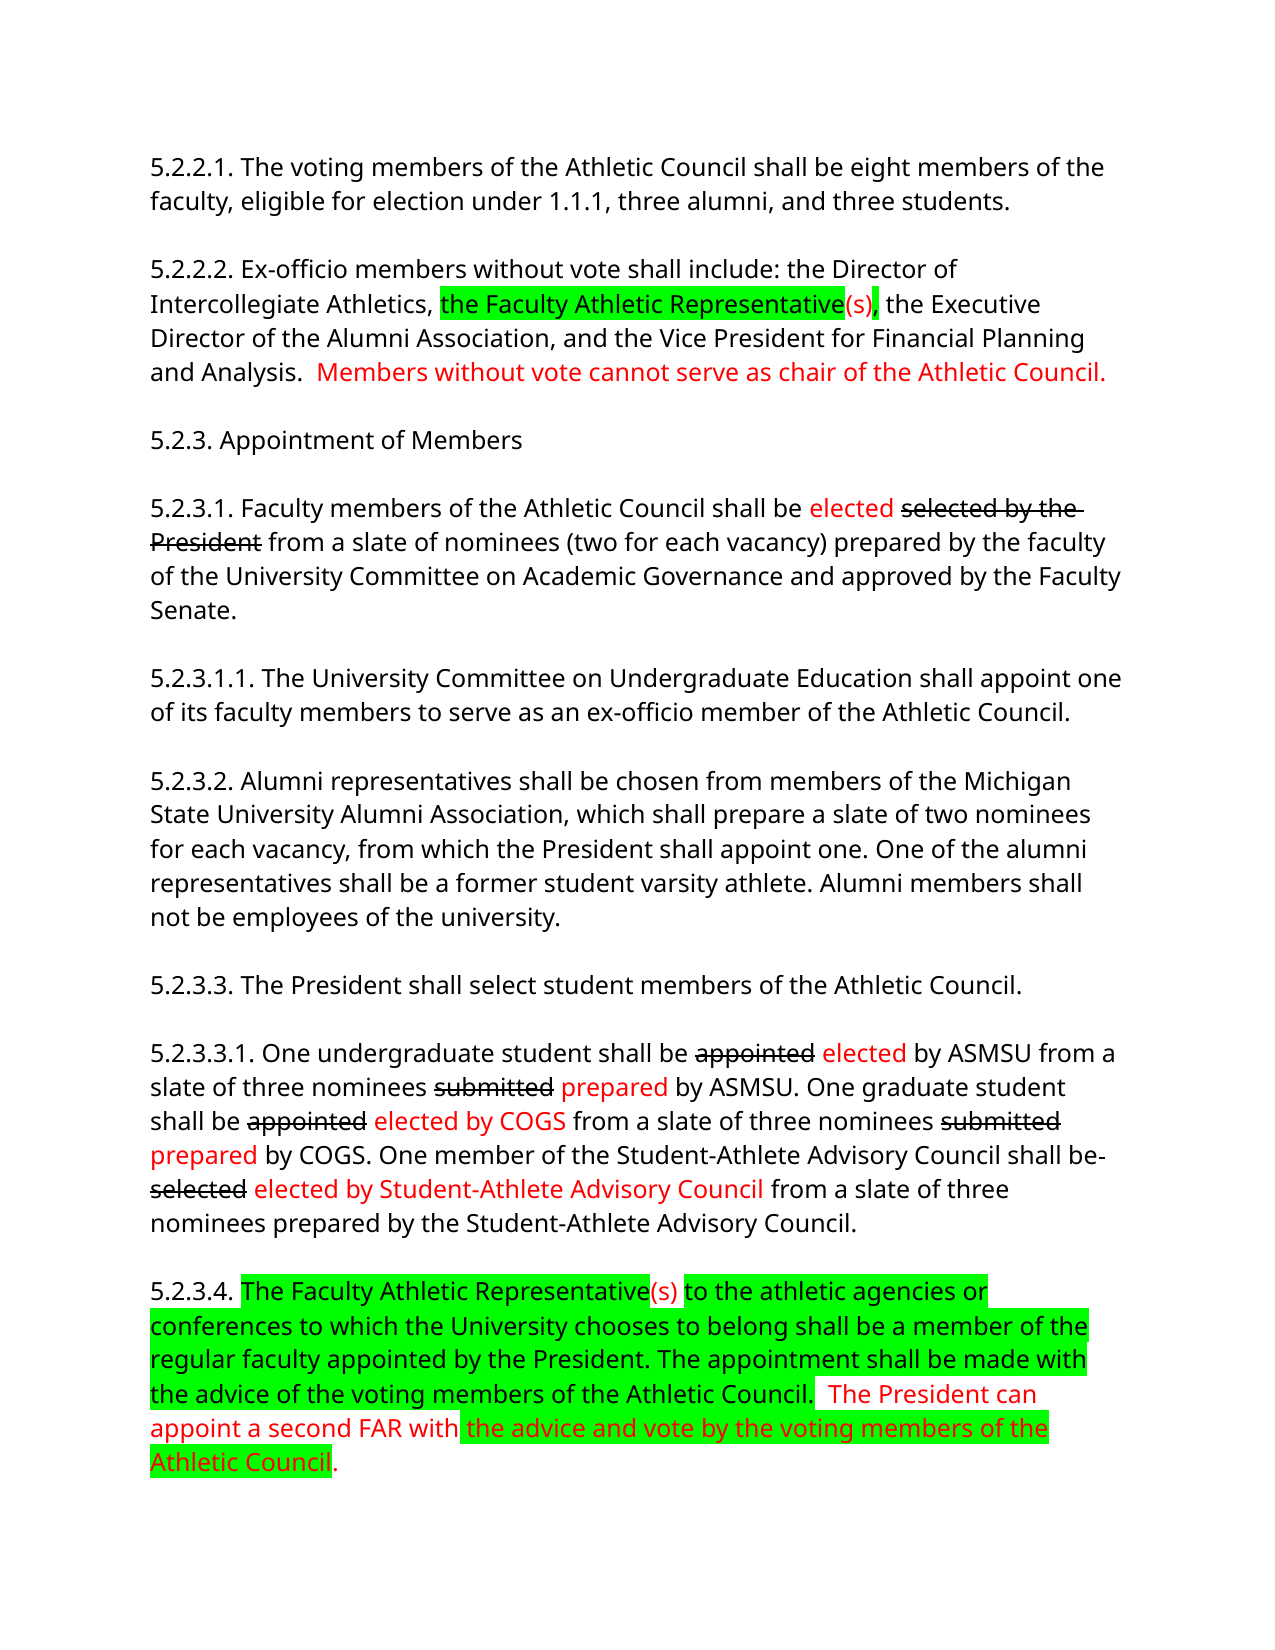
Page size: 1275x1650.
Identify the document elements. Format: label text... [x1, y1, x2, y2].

text 5.2.3.2. Alumni representatives shall be chosen from members of the Michigan State University Alumni Association, which shall prepare a slate of two nominees for each vacancy, from which the President shall appoint one. One of the alumni representatives shall be a former student varsity athlete. Alumni members shall not be employees of the university. [150, 763, 1125, 933]
text 5.2.3.1.1. The University Committee on Undergraduate Education shall appoint one of its faculty members to serve as an ex-officio member of the Athletic Council. [150, 661, 1125, 729]
text 5.2.3. Appointment of Members [150, 422, 1125, 457]
text 5.2.2.1. The voting members of the Athletic Council shall be eight members of the faculty, eligible for election under 1.1.1, three alumni, and three students. [150, 150, 1125, 218]
text 5.2.3.3.1. One undergraduate student shall be appointed elected by ASMSU from a slate of three nominees submitted prepared by ASMSU. One graduate student shall be appointed elected by COGS from a slate of three nominees submitted prepared by COGS. One member of the Student-Athlete Advisory Council shall be selected elected by Student-Athlete Advisory Council from a slate of three nominees prepared by the Student-Athlete Advisory Council. [150, 1036, 1125, 1240]
text 5.2.2.2. Ex-officio members without vote shall include: the Director of Intercollegiate Athletics, the Faculty Athletic Representative(s), the Executive Director of the Alumni Association, and the Vice President for Financial Planning and Analysis. Members without vote cannot serve as chair of the Athletic Council. [150, 252, 1125, 388]
text 5.2.3.1. Faculty members of the Athletic Council shall be elected selected by the President from a slate of nominees (two for each vacancy) prepared by the faculty of the University Committee on Academic Governance and approved by the Faculty Senate. [150, 491, 1125, 627]
text 5.2.3.3. The President shall select student members of the Athletic Council. [150, 967, 1125, 1002]
text 5.2.3.4. The Faculty Athletic Representative(s) to the athletic agencies or conferences to which the University chooses to belong shall be a member of the regular faculty appointed by the President. The appointment shall be made with the advice of the voting members of the Athletic Council. The President can appoint a second FAR with the advice and vote by the voting members of the Athletic Council. [150, 1274, 1125, 1478]
